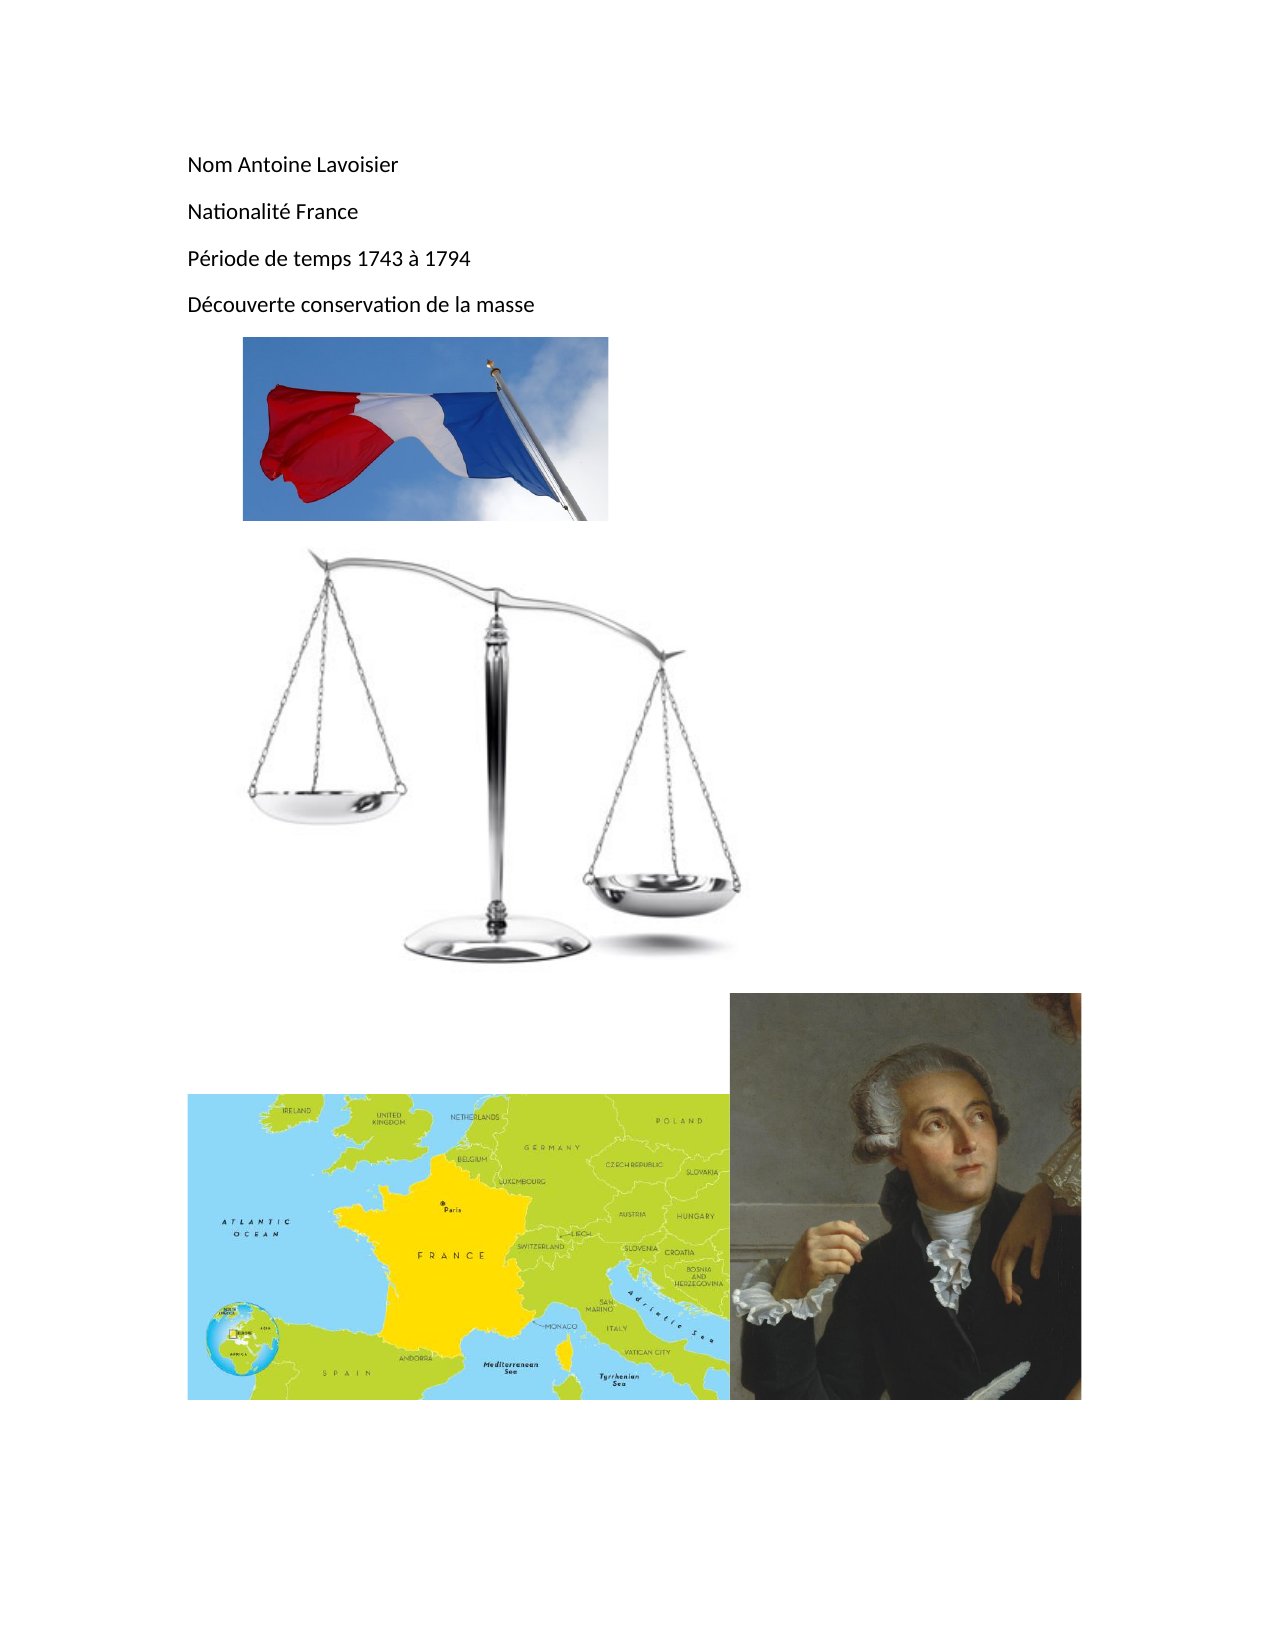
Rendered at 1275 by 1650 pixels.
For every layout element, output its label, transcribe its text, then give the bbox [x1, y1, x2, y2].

text Période de temps 1743 à 1794 [187, 244, 1087, 272]
text Découverte conservation de la masse [187, 291, 1087, 319]
text Nom Antoine Lavoisier [187, 150, 1087, 178]
picture [187, 993, 1082, 1400]
picture [242, 337, 609, 521]
picture [187, 522, 813, 992]
text Nationalité France [187, 197, 1087, 225]
